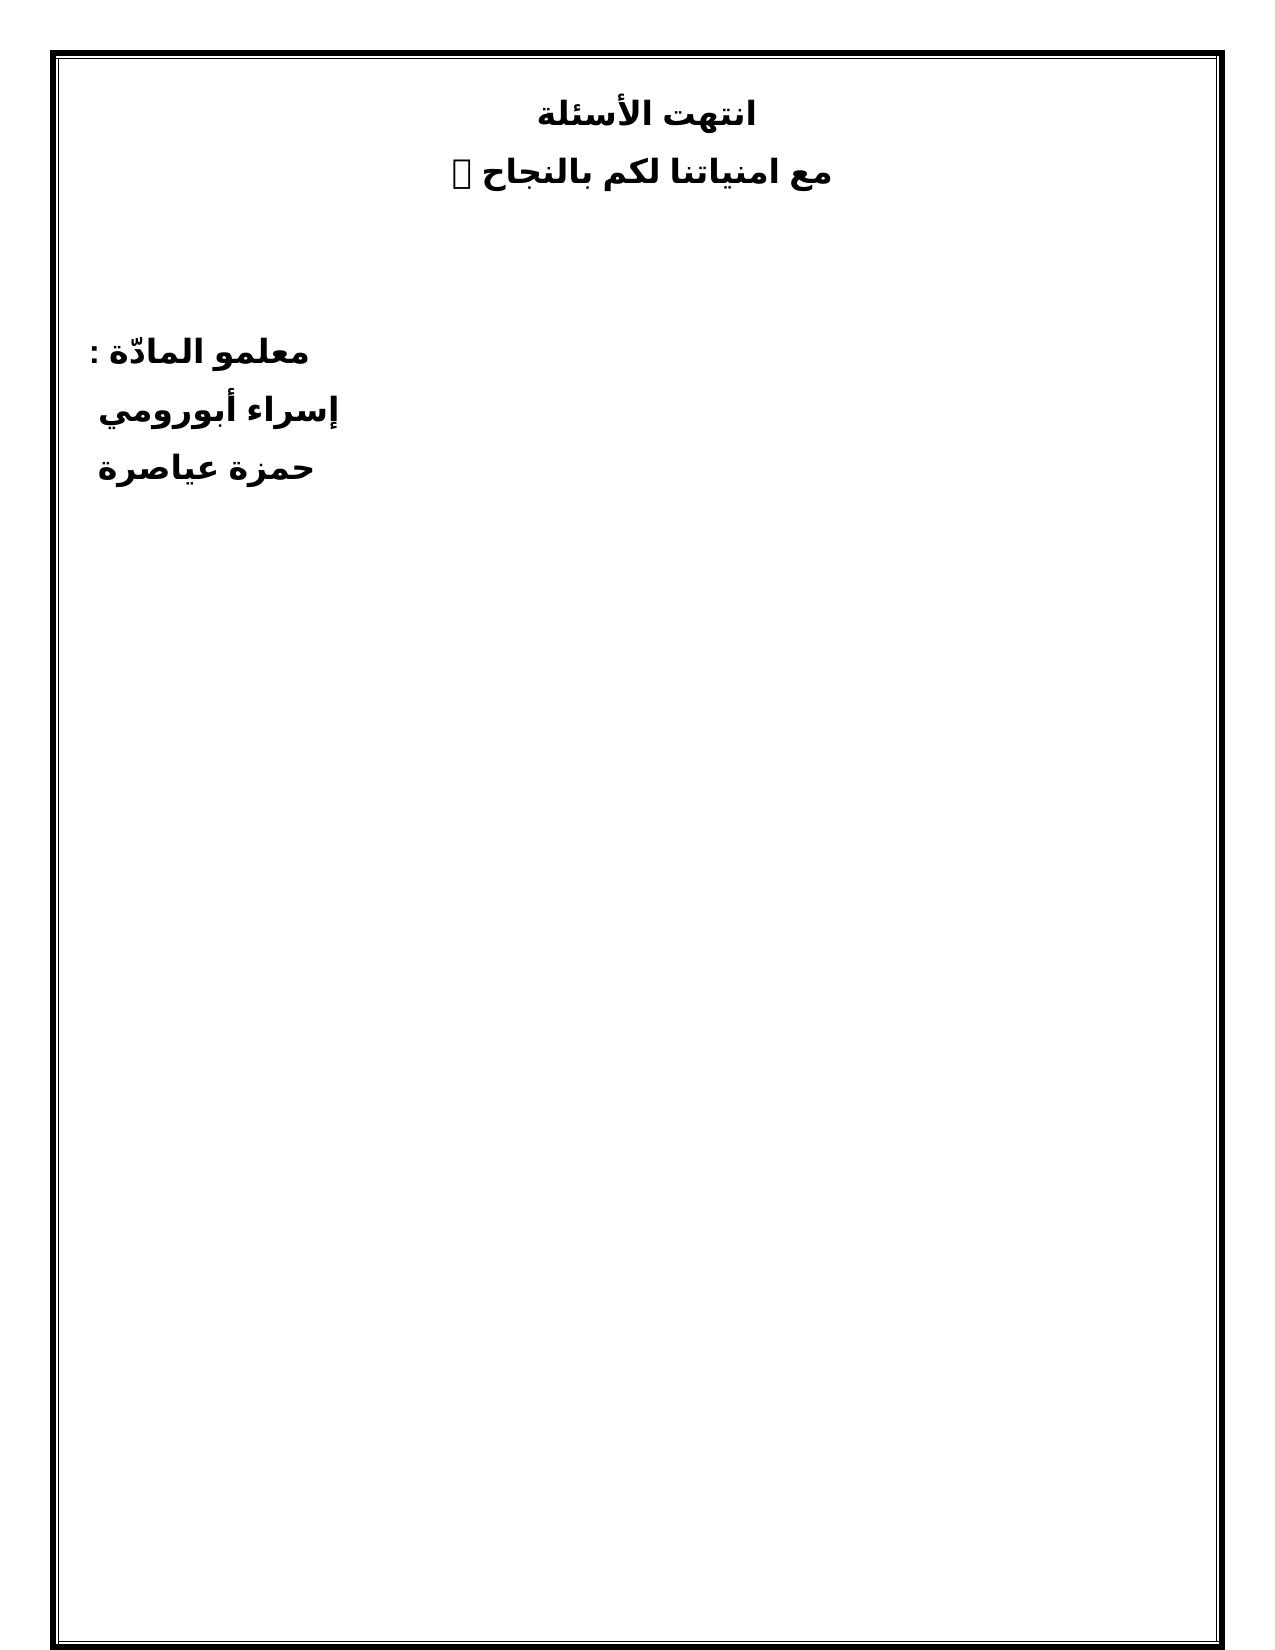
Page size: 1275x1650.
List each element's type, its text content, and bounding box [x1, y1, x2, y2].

text إسراء أبورومي [89, 390, 1196, 429]
text معلمو المادّة : [89, 332, 1196, 371]
text حمزة عياصرة [89, 448, 1196, 487]
text مع امنياتنا لكم بالنجاح [89, 152, 1196, 191]
text انتهت الأسئلة [89, 94, 1196, 132]
